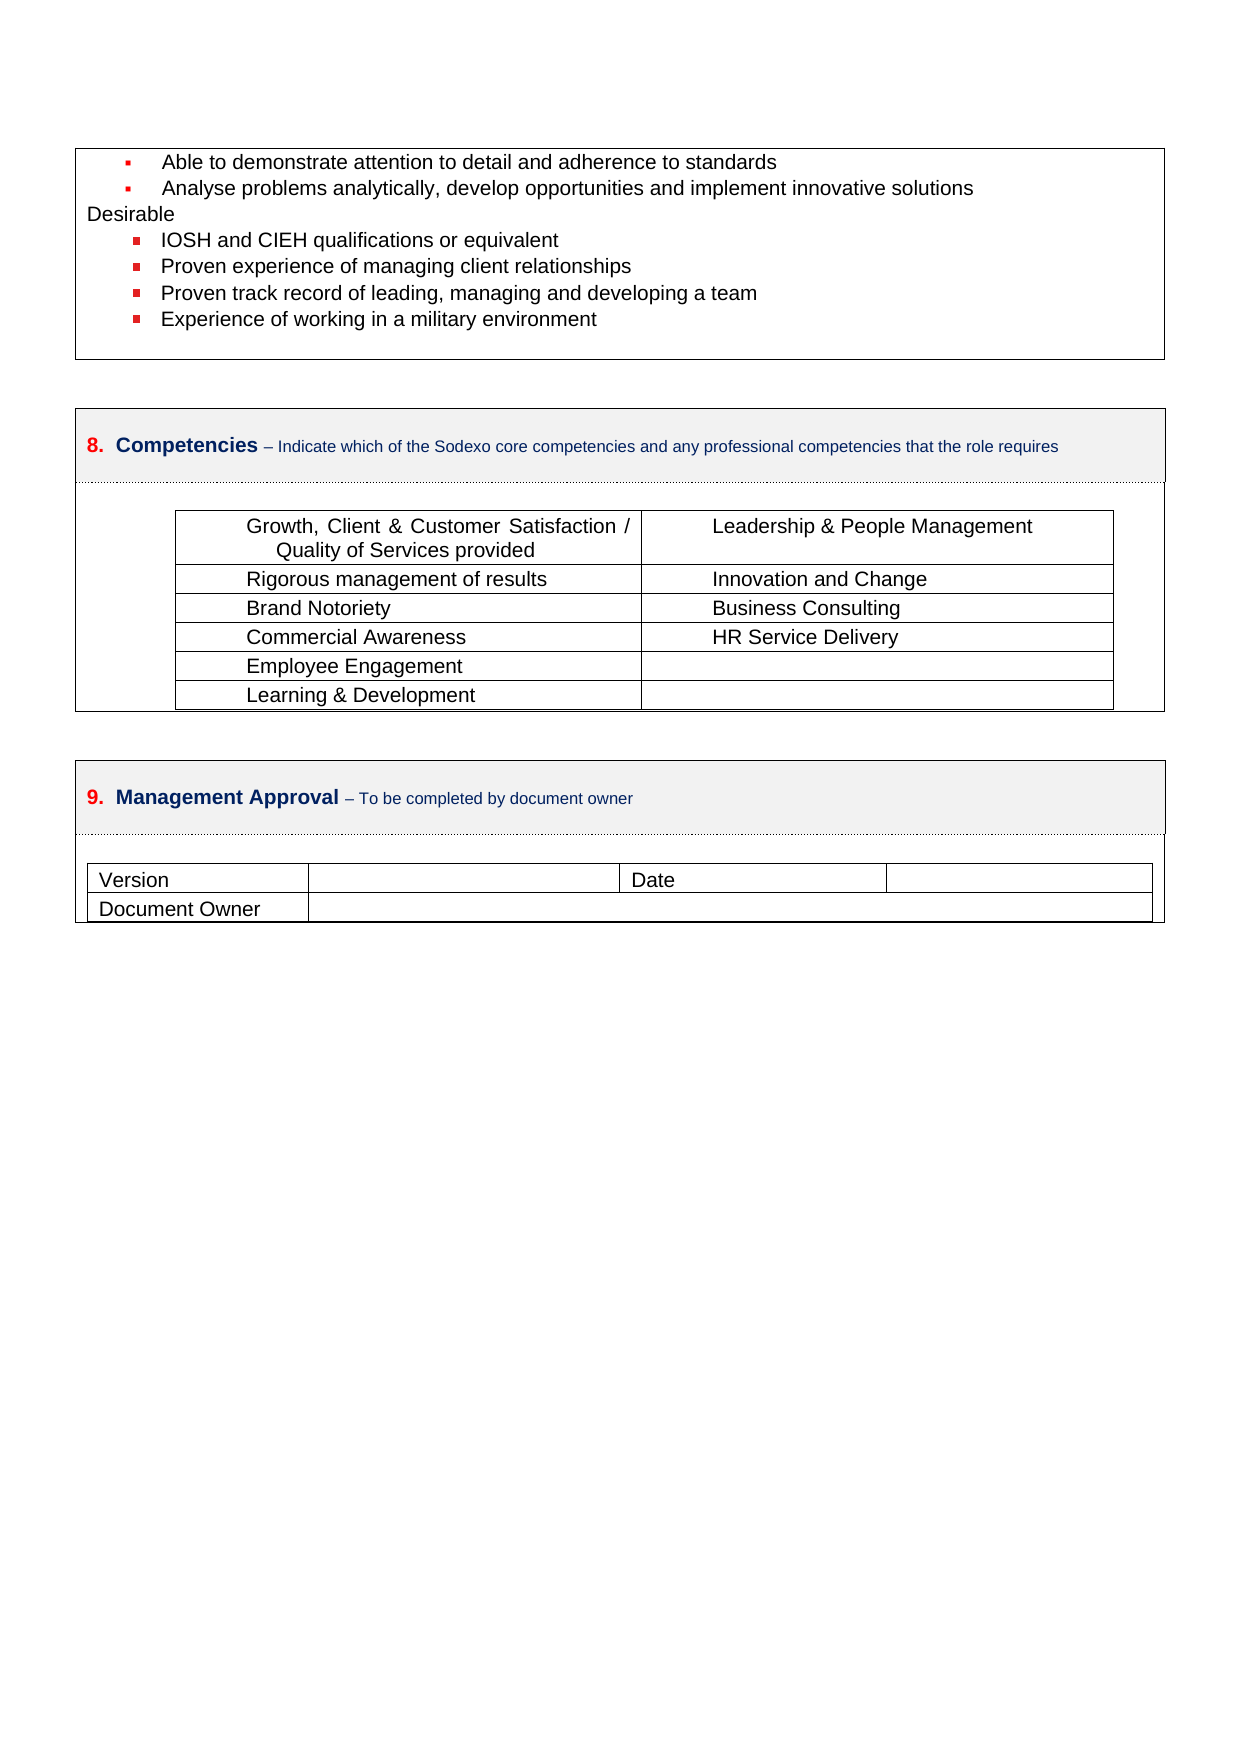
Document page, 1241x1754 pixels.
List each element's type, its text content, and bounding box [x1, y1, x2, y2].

table_cell [76, 482, 1164, 711]
table_header 8. Competencies – Indicate which of the Sodexo core competencies and any professional competencies that the role requires [76, 409, 1165, 482]
table_header 9. Management Approval – To be completed by document owner [76, 761, 1165, 834]
table_cell [76, 834, 1164, 922]
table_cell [76, 149, 1164, 358]
